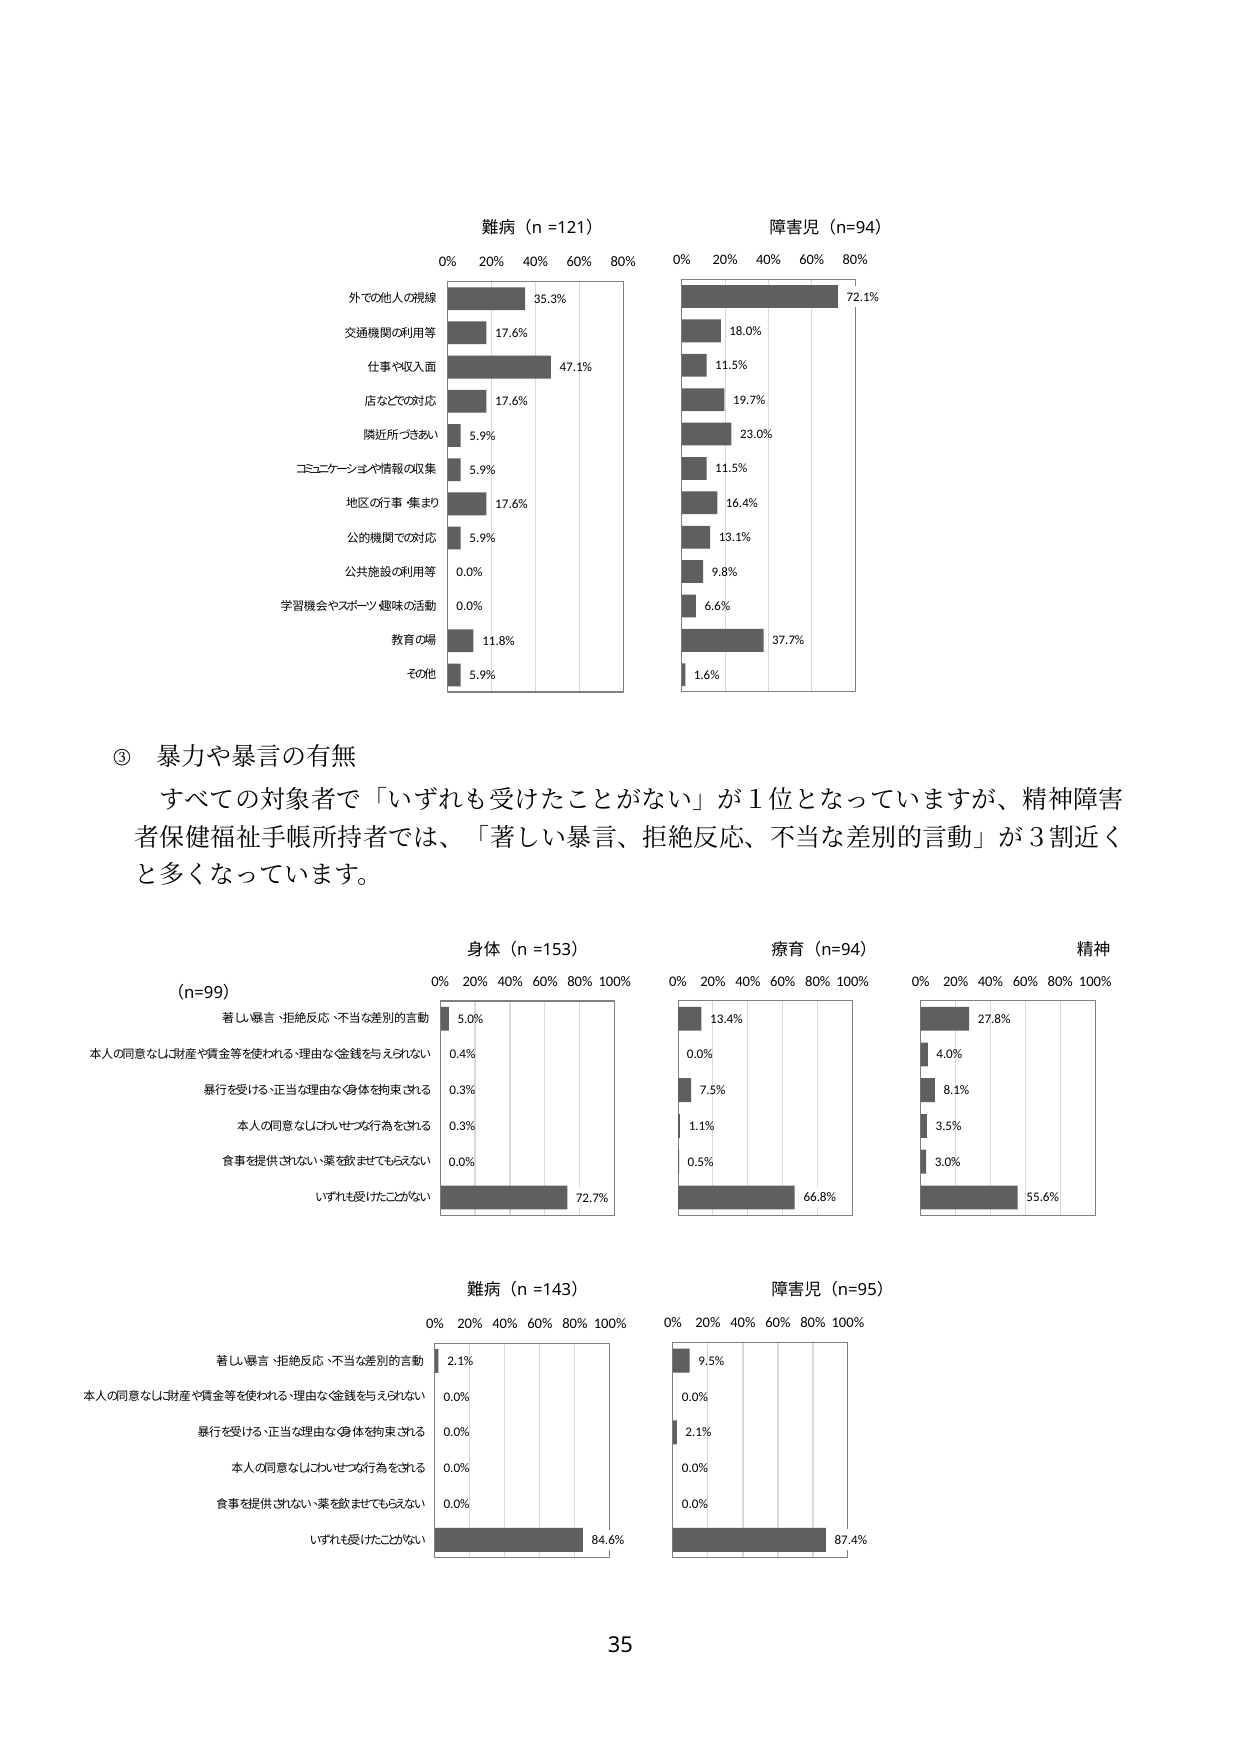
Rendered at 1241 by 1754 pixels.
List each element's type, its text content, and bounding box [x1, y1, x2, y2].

text 難病（n =121） 障害児（n=94） [167, 207, 1128, 244]
text 難病（n =143） 障害児（n=95） [167, 1269, 1128, 1306]
text すべての対象者で「いずれも受けたことがない」が１位となっていますが、精神障害者保健福祉手帳所持者では、「著しい暴言、拒絶反応、不当な差別的言動」が３割近くと多くなっています。 [134, 779, 1128, 892]
subtitle ③ 暴力や暴言の有無 [112, 736, 1128, 774]
text 身体（n =153） 療育（n=94） 精神（n=99） [167, 929, 1128, 1010]
